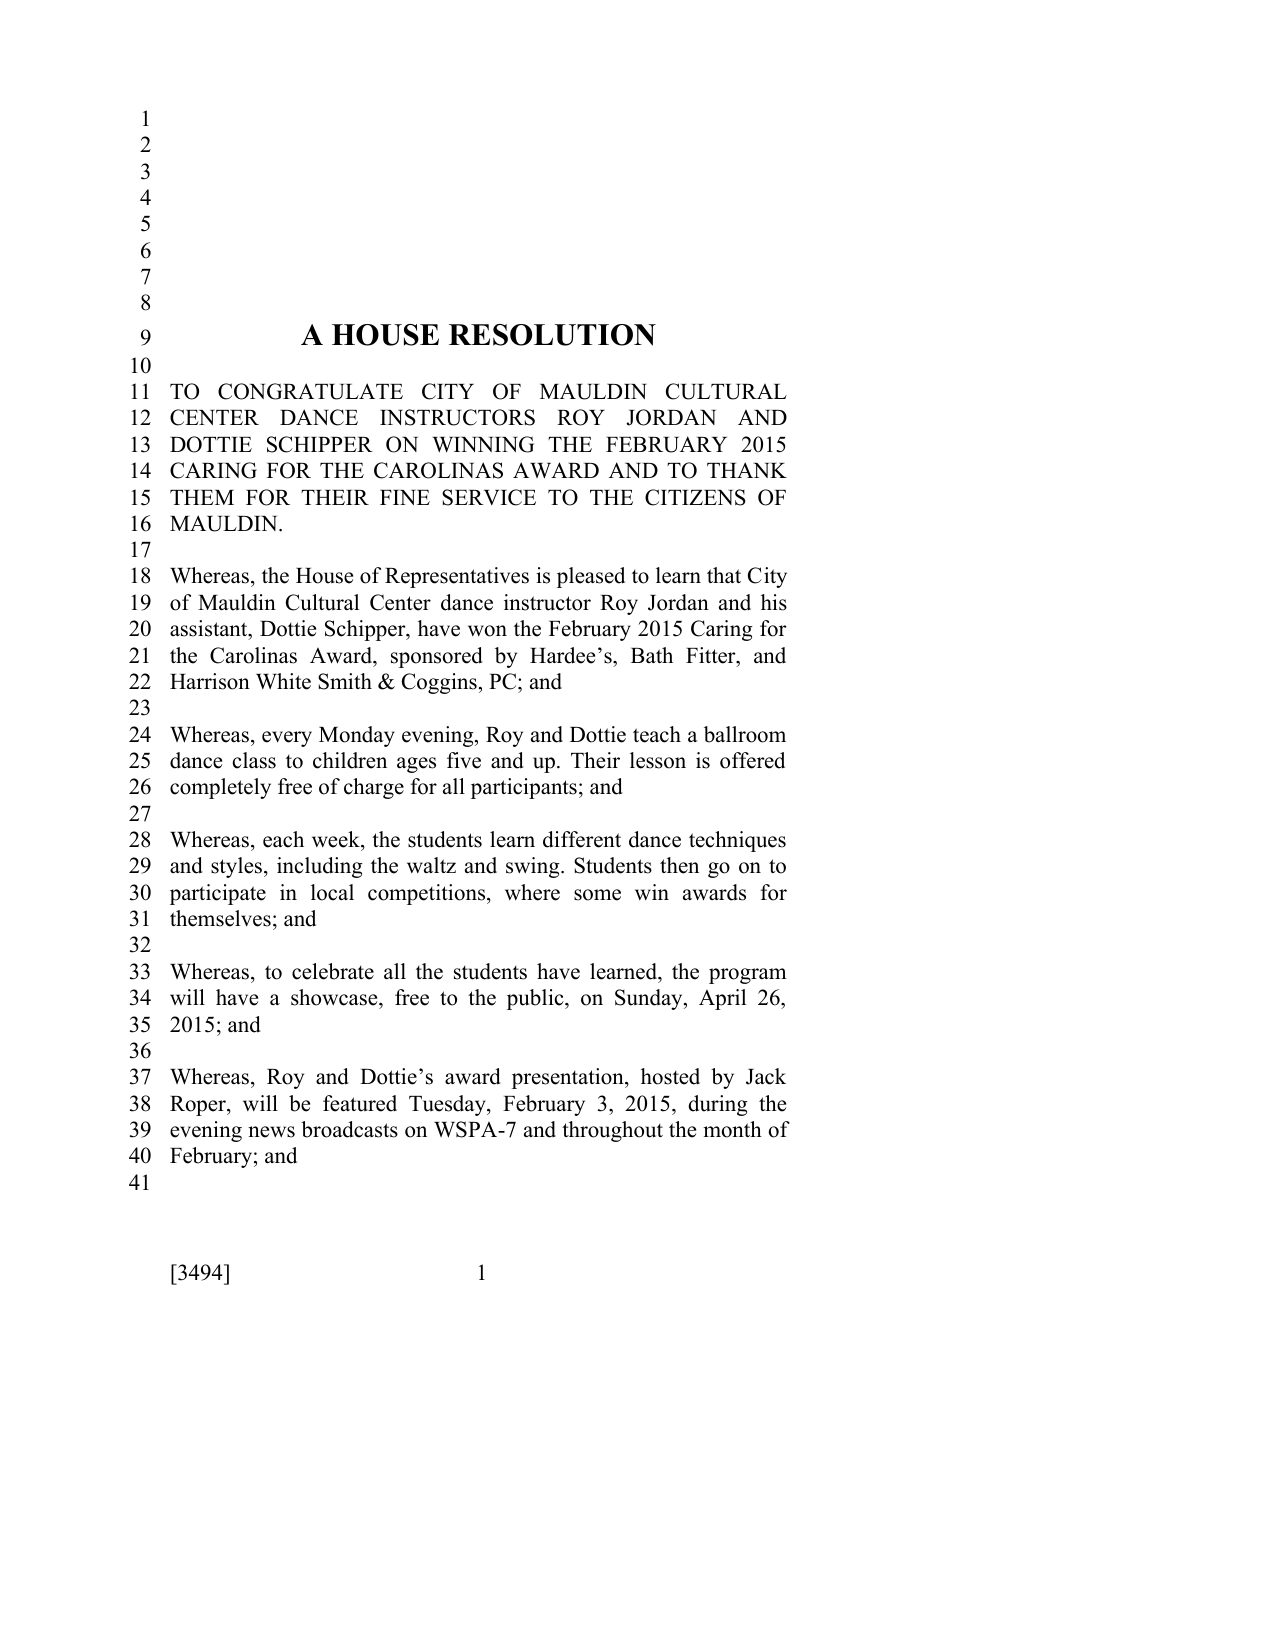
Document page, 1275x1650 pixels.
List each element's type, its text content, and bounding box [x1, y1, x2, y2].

text Whereas, Roy and Dottie’s award presentation, hosted by Jack Roper, will be featured Tuesday, February 3, 2015, during the evening news broadcasts on WSPA-7 and throughout the month of February; and [169, 1063, 787, 1169]
text TO CONGRATULATE CITY OF MAULDIN CULTURAL CENTER DANCE INSTRUCTORS ROY JORDAN AND DOTTIE SCHIPPER ON WINNING THE FEBRUARY 2015 CARING FOR THE CAROLINAS AWARD AND TO THANK THEM FOR THEIR FINE SERVICE TO THE CITIZENS OF MAULDIN. [169, 378, 787, 536]
text A HOUSE RESOLUTION [169, 316, 787, 352]
text Whereas, each week, the students learn different dance techniques and styles, including the waltz and swing. Students then go on to participate in local competitions, where some win awards for themselves; and [169, 826, 787, 932]
text Whereas, every Monday evening, Roy and Dottie teach a ballroom dance class to children ages five and up. Their lesson is offered completely free of charge for all participants; and [169, 721, 787, 800]
text Whereas, the House of Representatives is pleased to learn that City of Mauldin Cultural Center dance instructor Roy Jordan and his assistant, Dottie Schipper, have won the February 2015 Caring for the Carolinas Award, sponsored by Hardee’s, Bath Fitter, and Harrison White Smith & Coggins, PC; and [169, 563, 787, 694]
text Whereas, to celebrate all the students have learned, the program will have a showcase, free to the public, on Sunday, April 26, 2015; and [169, 958, 787, 1037]
